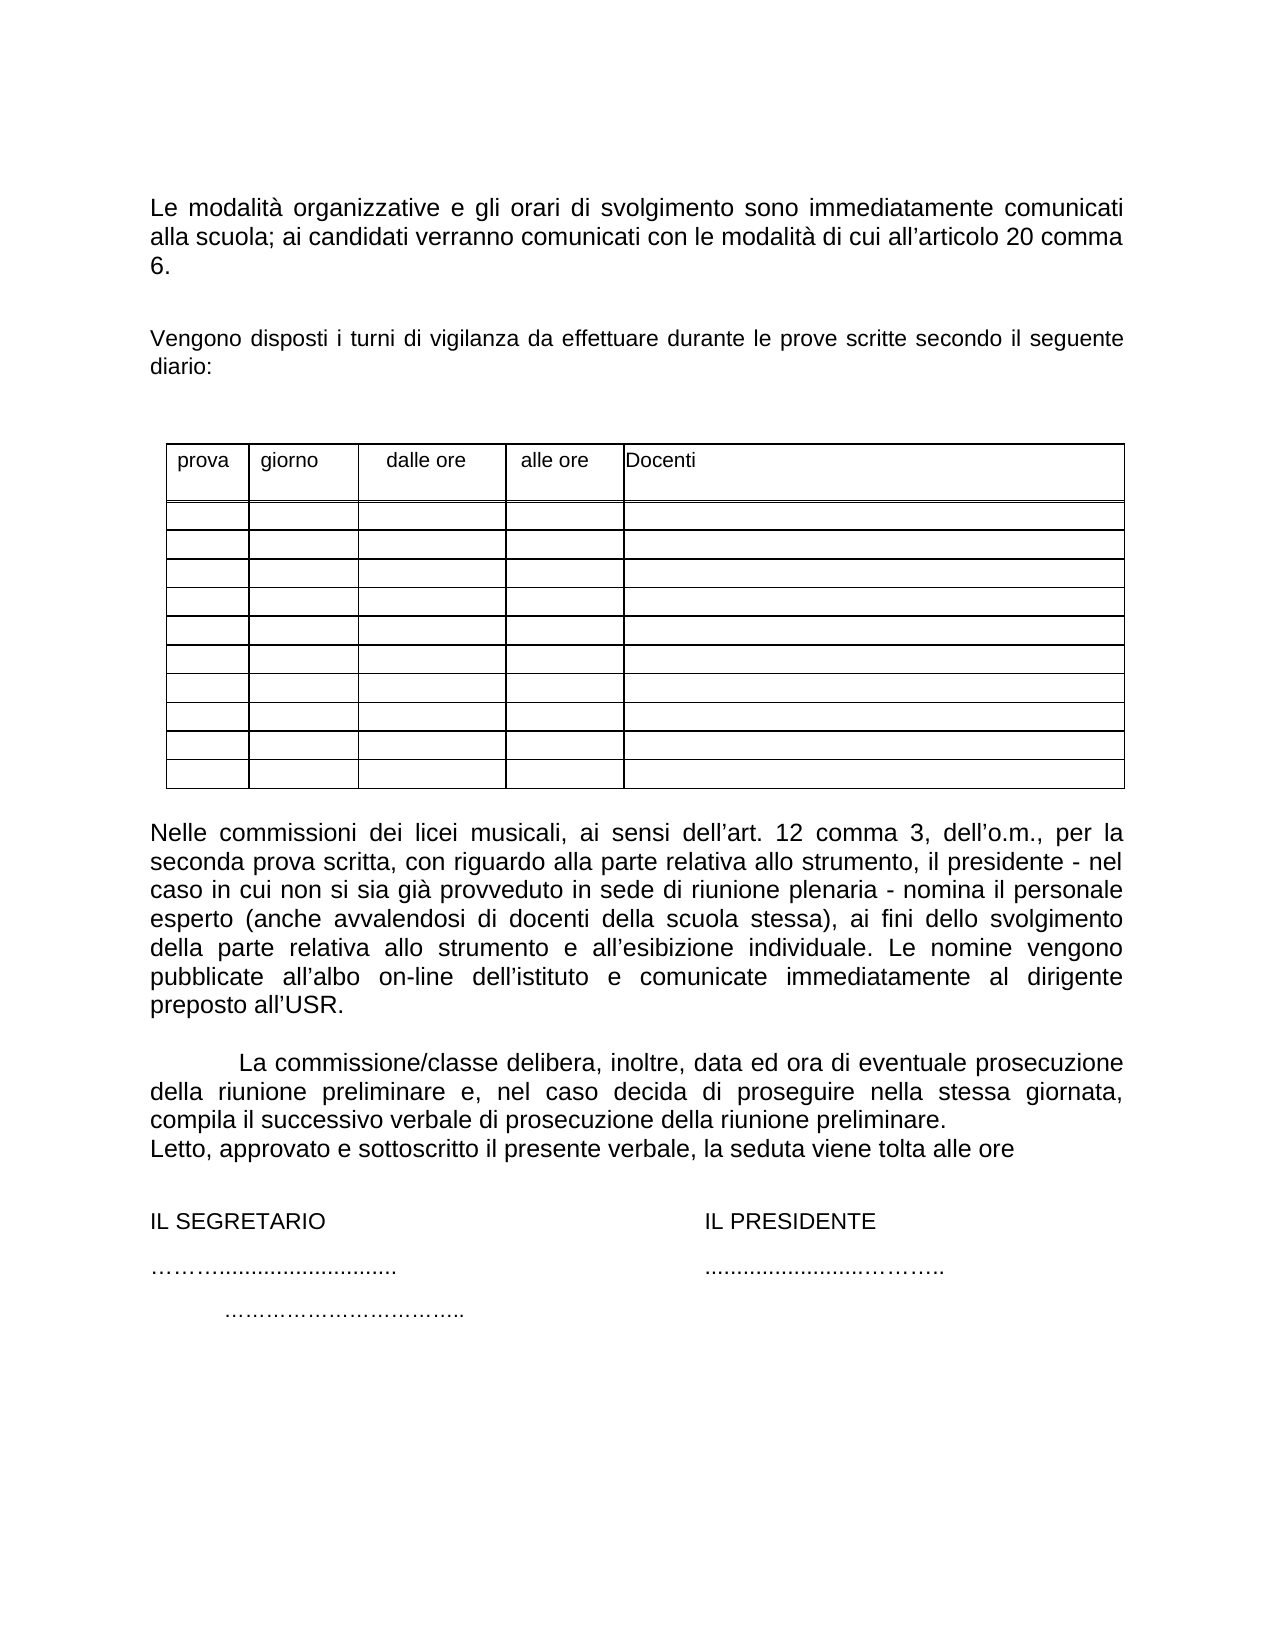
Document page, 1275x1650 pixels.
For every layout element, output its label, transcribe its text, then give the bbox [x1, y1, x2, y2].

table_cell [167, 531, 248, 558]
table_cell [250, 503, 358, 529]
table_cell [250, 588, 358, 615]
table_cell [359, 732, 505, 759]
table_cell [167, 674, 248, 701]
text ………............................ .........................……….. [150, 1253, 1125, 1279]
table_header Docenti [625, 445, 1124, 500]
list Letto, approvato e sottoscritto il presente verbale, la seduta viene tolta alle ore [150, 1134, 1125, 1163]
table_cell [507, 646, 623, 673]
table_cell [359, 674, 505, 701]
table_cell [625, 732, 1124, 759]
table_header alle ore [507, 445, 623, 500]
table_cell [359, 531, 505, 558]
table_cell [507, 732, 623, 759]
table_cell [359, 617, 505, 644]
table_cell [625, 560, 1124, 587]
table_cell [507, 560, 623, 587]
table_cell [167, 503, 248, 529]
table_cell [625, 646, 1124, 673]
text La commissione/classe delibera, inoltre, data ed ora di eventuale prosecuzione della riunione preliminare e, nel caso decida di proseguire nella stessa giornata, compila il successivo verbale di prosecuzione della riunione preliminare. [150, 1048, 1125, 1134]
table_cell [250, 560, 358, 587]
table_cell [625, 674, 1124, 701]
table_header prova [167, 445, 248, 500]
table_cell [167, 703, 248, 730]
list Nelle commissioni dei licei musicali, ai sensi dell’art. 12 comma 3, dell’o.m., per la seconda prova scritta, con riguardo alla parte relativa allo strumento, il presidente - nel caso in cui non si sia già provveduto in sede di riunione plenaria - nomina il personale esperto (anche avvalendosi di docenti della scuola stessa), ai fini dello svolgimento della parte relativa allo strumento e all’esibizione individuale. Le nomine vengono pubblicate all’albo on-line dell’istituto e comunicate immediatamente al dirigente preposto all’USR. [150, 818, 1125, 1019]
list Le modalità organizzative e gli orari di svolgimento sono immediatamente comunicati alla scuola; ai candidati verranno comunicati con le modalità di cui all’articolo 20 comma 6. [150, 193, 1125, 279]
table_cell [359, 588, 505, 615]
table_cell [167, 760, 248, 787]
table_cell [625, 703, 1124, 730]
table_cell [359, 560, 505, 587]
table_cell [625, 617, 1124, 644]
table_cell [507, 617, 623, 644]
table_cell [507, 503, 623, 529]
table_cell [250, 732, 358, 759]
table_cell [507, 674, 623, 701]
text IL SEGRETARIO IL PRESIDENTE [150, 1208, 1125, 1234]
table_cell [625, 503, 1124, 529]
table_cell [167, 560, 248, 587]
table_cell [167, 617, 248, 644]
table_cell [250, 674, 358, 701]
table_header dalle ore [359, 445, 505, 500]
table_cell [167, 646, 248, 673]
table_cell [250, 760, 358, 787]
table_cell [250, 617, 358, 644]
table_cell [625, 760, 1124, 787]
table_cell [359, 703, 505, 730]
table_cell [507, 531, 623, 558]
table_cell [507, 588, 623, 615]
text Vengono disposti i turni di vigilanza da effettuare durante le prove scritte secondo il seguente diario: [150, 324, 1125, 379]
table_cell [507, 760, 623, 787]
table_cell [167, 732, 248, 759]
table_cell [507, 703, 623, 730]
text …………………………….. [150, 1298, 1125, 1322]
table_cell [250, 703, 358, 730]
table_header giorno [250, 445, 358, 500]
table_cell [250, 531, 358, 558]
table_cell [359, 646, 505, 673]
table_cell [250, 646, 358, 673]
table_cell [359, 503, 505, 529]
table_cell [625, 588, 1124, 615]
table_cell [625, 531, 1124, 558]
table_cell [359, 760, 505, 787]
table_cell [167, 588, 248, 615]
